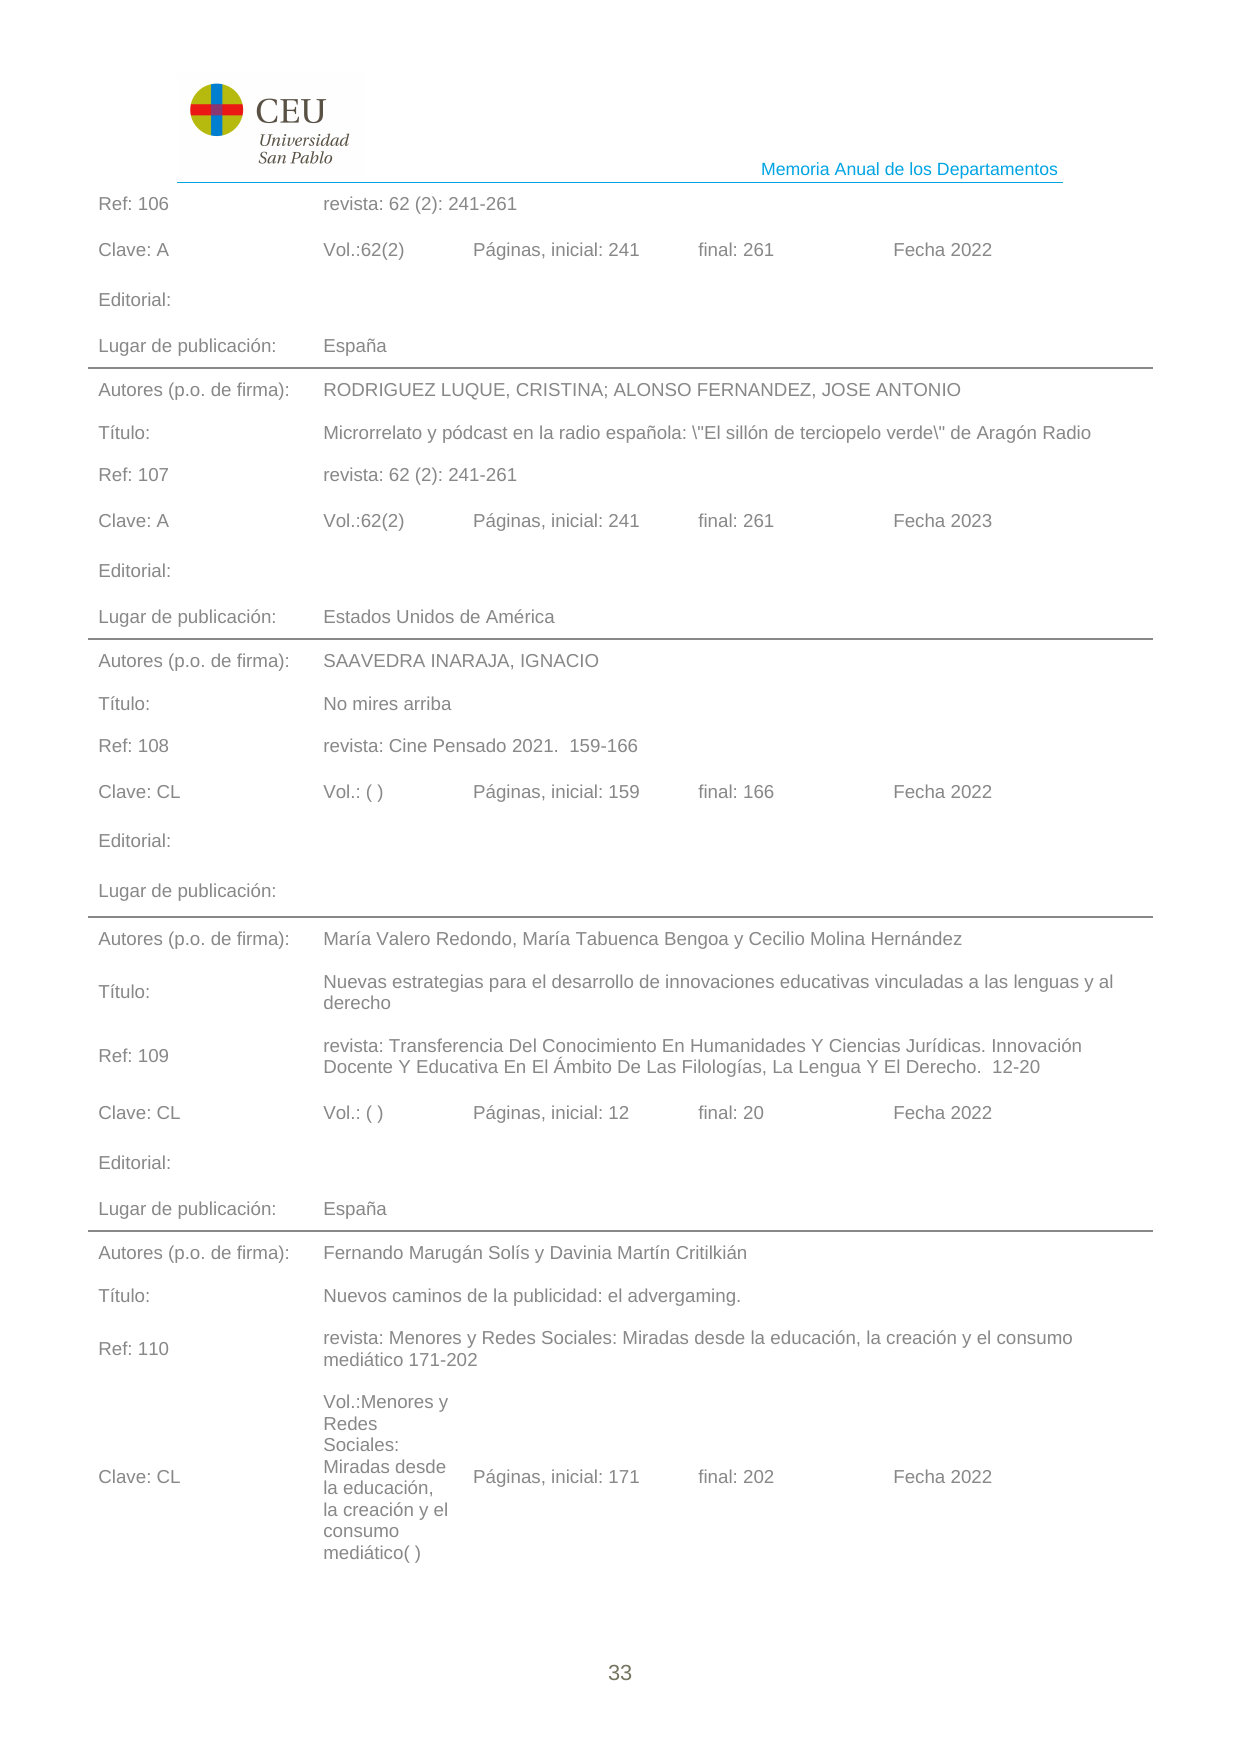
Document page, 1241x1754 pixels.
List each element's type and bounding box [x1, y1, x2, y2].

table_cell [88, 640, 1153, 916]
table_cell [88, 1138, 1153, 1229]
picture [177, 73, 365, 176]
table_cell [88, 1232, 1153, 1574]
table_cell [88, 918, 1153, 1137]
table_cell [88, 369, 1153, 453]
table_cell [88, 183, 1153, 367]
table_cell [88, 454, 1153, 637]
